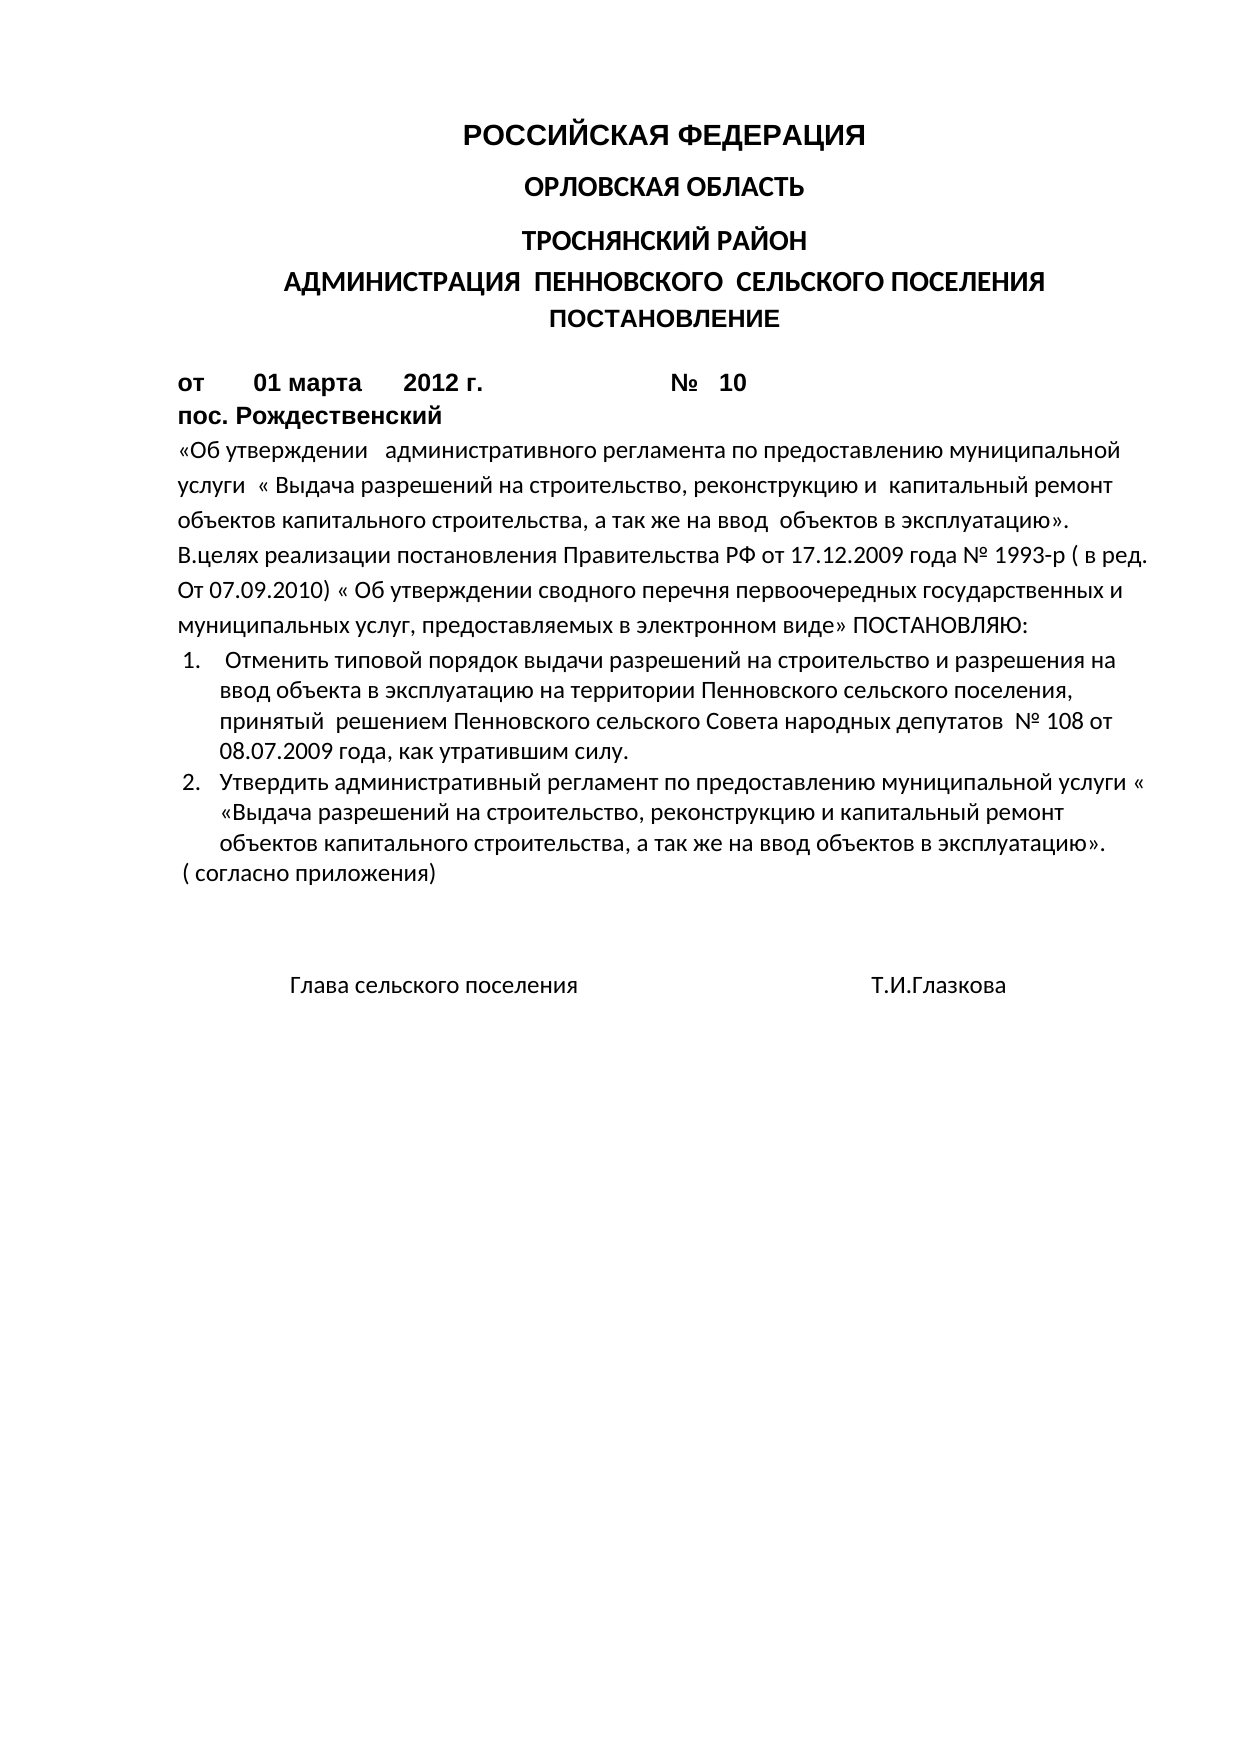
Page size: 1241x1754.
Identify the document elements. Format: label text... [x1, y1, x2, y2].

text ОРЛОВСКАЯ ОБЛАСТЬ [177, 168, 1152, 204]
text Глава сельского поселения Т.И.Глазкова [177, 969, 1152, 999]
text В.целях реализации постановления Правительства РФ от 17.12.2009 года № 1993-р ( в ред. От 07.09.2010) « Об утверждении сводного перечня первоочередных государственных и муниципальных услуг, предоставляемых в электронном виде» ПОСТАНОВЛЯЮ: [177, 539, 1152, 639]
text АДМИНИСТРАЦИЯ ПЕННОВСКОГО СЕЛЬСКОГО ПОСЕЛЕНИЯ [177, 263, 1152, 298]
text ТРОСНЯНСКИЙ РАЙОН [177, 222, 1152, 257]
text «Об утверждении административного регламента по предоставлению муниципальной услуги « Выдача разрешений на строительство, реконструкцию и капитальный ремонт объектов капитального строительства, а так же на ввод объектов в эксплуатацию». [177, 434, 1152, 534]
text ( согласно приложения) [182, 857, 1152, 888]
text пос. Рождественский [177, 401, 1152, 429]
text ПОСТАНОВЛЕНИЕ [177, 304, 1152, 332]
list Утвердить административный регламент по предоставлению муниципальной услуги « «Выдача разрешений на строительство, реконструкцию и капитальный ремонт объектов капитального строительства, а так же на ввод объектов в эксплуатацию». [182, 766, 1152, 857]
text РОССИЙСКАЯ ФЕДЕРАЦИЯ [177, 118, 1152, 152]
list Отменить типовой порядок выдачи разрешений на строительство и разрешения на ввод объекта в эксплуатацию на территории Пенновского сельского поселения, принятый решением Пенновского сельского Совета народных депутатов № 108 от 08.07.2009 года, как утратившим силу. [182, 644, 1152, 766]
text от 01 марта 2012 г. № 10 [177, 368, 1152, 396]
